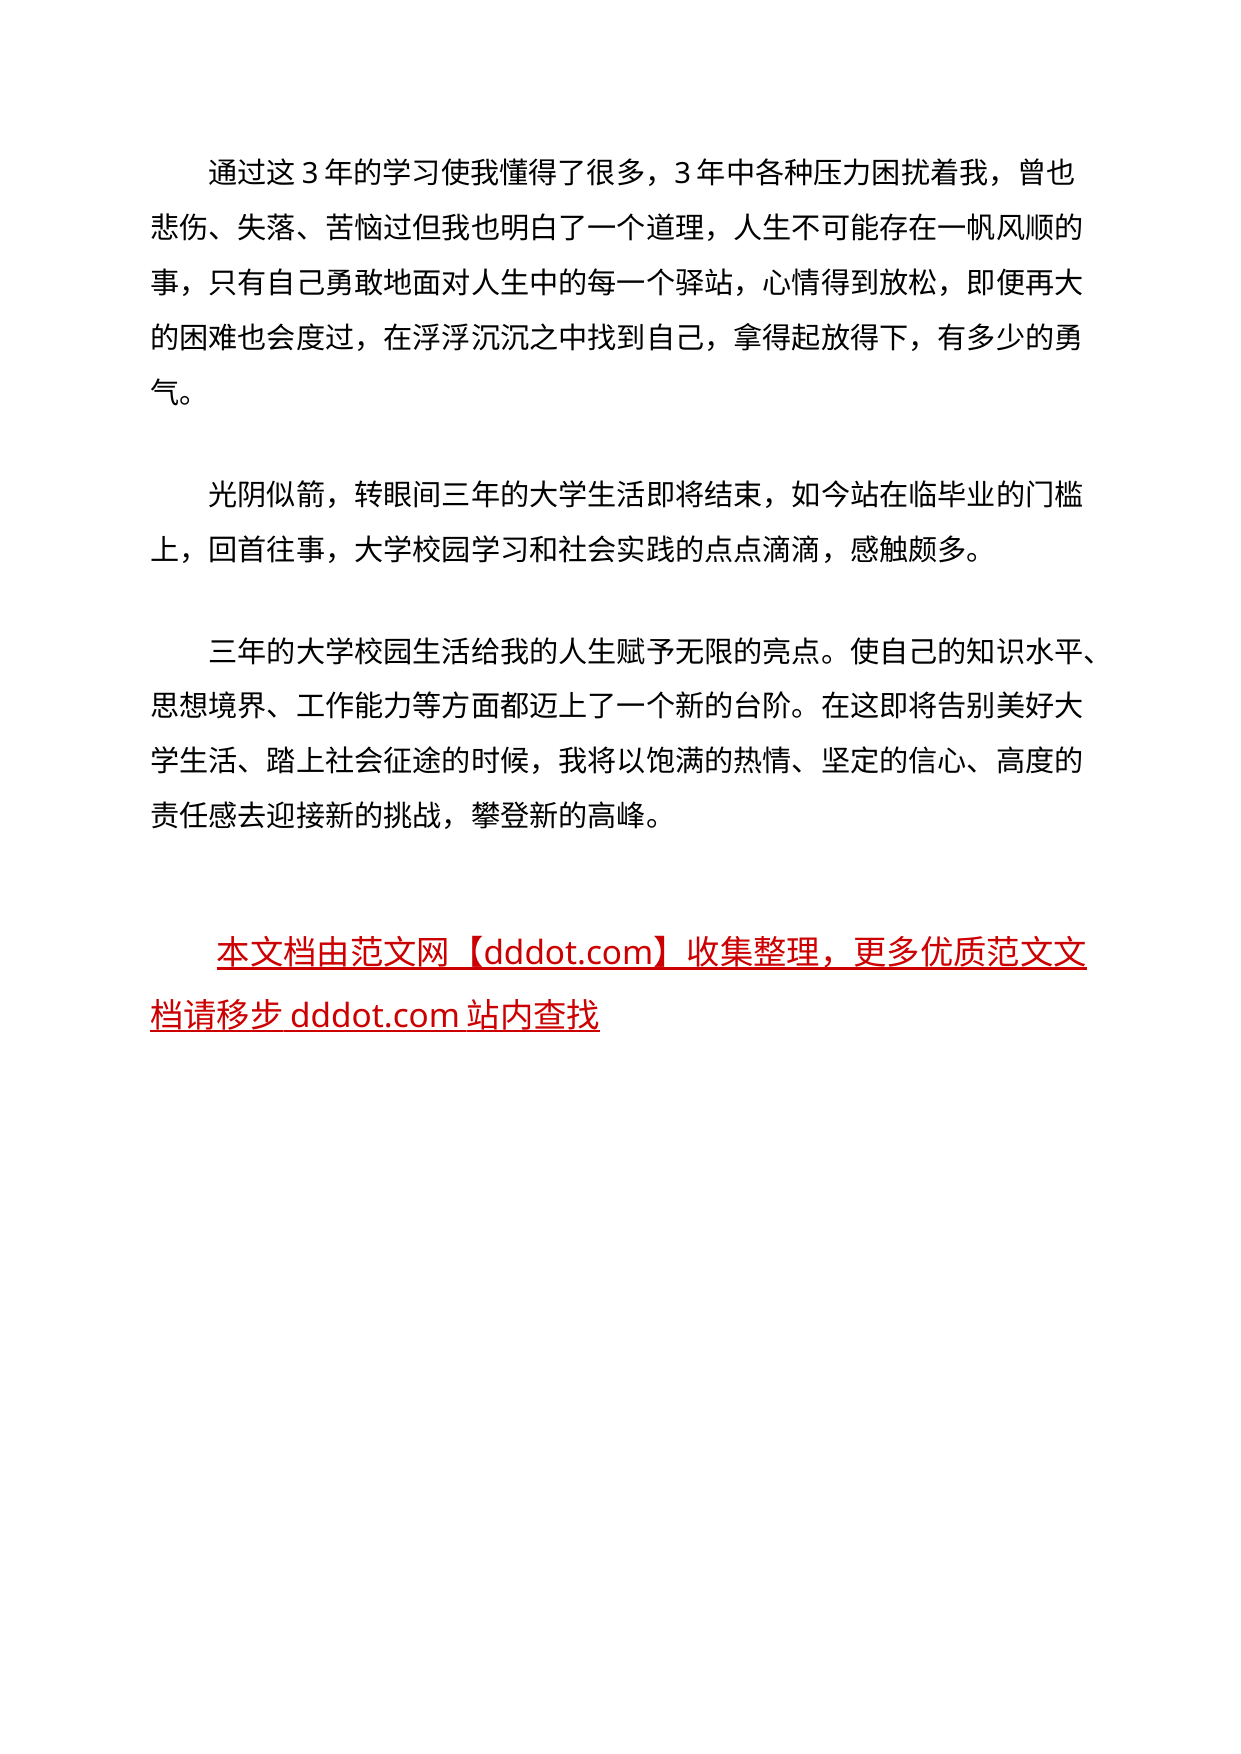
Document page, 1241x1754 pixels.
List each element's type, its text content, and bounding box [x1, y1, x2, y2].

text 通过这3年的学习使我懂得了很多，3年中各种压力困扰着我，曾也悲伤、失落、苦恼过但我也明白了一个道理，人生不可能存在一帆风顺的事，只有自己勇敢地面对人生中的每一个驿站，心情得到放松，即便再大的困难也会度过，在浮浮沉沉之中找到自己，拿得起放得下，有多少的勇气。 [150, 150, 1090, 412]
text 本文档由范文网【dddot.com】收集整理，更多优质范文文档请移步dddot.com站内查找 [150, 926, 1090, 1037]
text 三年的大学校园生活给我的人生赋予无限的亮点。使自己的知识水平、思想境界、工作能力等方面都迈上了一个新的台阶。在这即将告别美好大学生活、踏上社会征途的时候，我将以饱满的热情、坚定的信心、高度的责任感去迎接新的挑战，攀登新的高峰。 [150, 628, 1090, 835]
text 光阴似箭，转眼间三年的大学生活即将结束，如今站在临毕业的门槛上，回首往事，大学校园学习和社会实践的点点滴滴，感触颇多。 [150, 471, 1090, 569]
